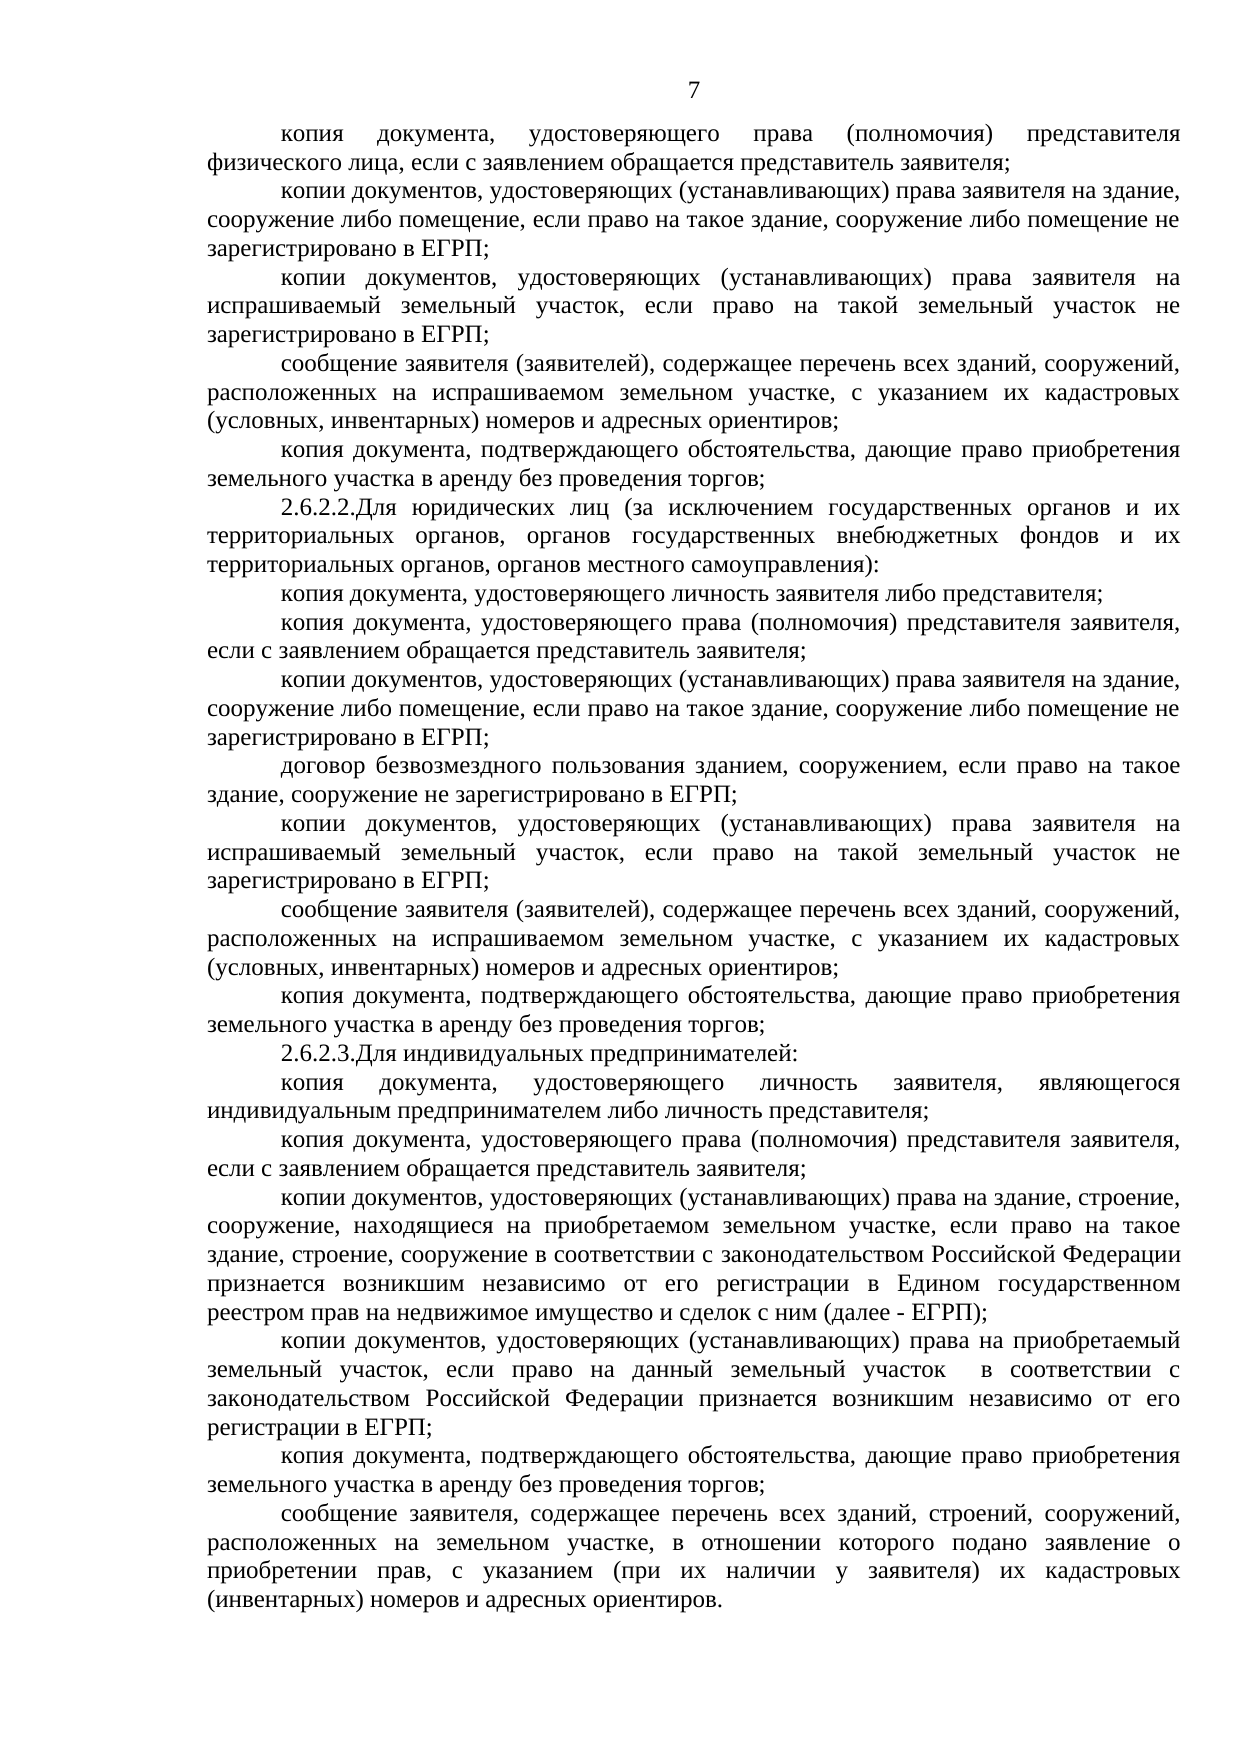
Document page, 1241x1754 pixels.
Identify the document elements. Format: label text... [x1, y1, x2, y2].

text копии документов, удостоверяющих (устанавливающих) права заявителя на здание, сооружение либо помещение, если право на такое здание, сооружение либо помещение не зарегистрировано в ЕГРП; [207, 664, 1181, 751]
text сообщение заявителя, содержащее перечень всех зданий, строений, сооружений, расположенных на земельном участке, в отношении которого подано заявление о приобретении прав, с указанием (при их наличии у заявителя) их кадастровых (инвентарных) номеров и адресных ориентиров. [207, 1498, 1181, 1613]
text сообщение заявителя (заявителей), содержащее перечень всех зданий, сооружений, расположенных на испрашиваемом земельном участке, с указанием их кадастровых (условных, инвентарных) номеров и адресных ориентиров; [207, 894, 1181, 981]
text копия документа, удостоверяющего права (полномочия) представителя заявителя, если с заявлением обращается представитель заявителя; [207, 607, 1181, 664]
text копии документов, удостоверяющих (устанавливающих) права на здание, строение, сооружение, находящиеся на приобретаемом земельном участке, если право на такое здание, строение, сооружение в соответствии с законодательством Российской Федерации признается возникшим независимо от его регистрации в Едином государственном реестром прав на недвижимое имущество и сделок с ним (далее - ЕГРП); [207, 1182, 1181, 1326]
text 2.6.2.2.Для юридических лиц (за исключением государственных органов и их территориальных органов, органов государственных внебюджетных фондов и их территориальных органов, органов местного самоуправления): [207, 492, 1181, 578]
text копия документа, удостоверяющего права (полномочия) представителя физического лица, если с заявлением обращается представитель заявителя; [207, 118, 1181, 176]
text копии документов, удостоверяющих (устанавливающих) права заявителя на испрашиваемый земельный участок, если право на такой земельный участок не зарегистрировано в ЕГРП; [207, 262, 1181, 348]
text копии документов, удостоверяющих (устанавливающих) права на приобретаемый земельный участок, если право на данный земельный участок в соответствии с законодательством Российской Федерации признается возникшим независимо от его регистрации в ЕГРП; [207, 1326, 1181, 1441]
text договор безвозмездного пользования зданием, сооружением, если право на такое здание, сооружение не зарегистрировано в ЕГРП; [207, 751, 1181, 808]
text копия документа, удостоверяющего личность заявителя либо представителя; [207, 578, 1181, 607]
text копия документа, подтверждающего обстоятельства, дающие право приобретения земельного участка в аренду без проведения торгов; [207, 434, 1181, 492]
text копия документа, подтверждающего обстоятельства, дающие право приобретения земельного участка в аренду без проведения торгов; [207, 1441, 1181, 1498]
text копия документа, подтверждающего обстоятельства, дающие право приобретения земельного участка в аренду без проведения торгов; [207, 981, 1181, 1038]
text 2.6.2.3.Для индивидуальных предпринимателей: [207, 1038, 1181, 1067]
text копии документов, удостоверяющих (устанавливающих) права заявителя на испрашиваемый земельный участок, если право на такой земельный участок не зарегистрировано в ЕГРП; [207, 808, 1181, 894]
text копия документа, удостоверяющего права (полномочия) представителя заявителя, если с заявлением обращается представитель заявителя; [207, 1124, 1181, 1182]
text копия документа, удостоверяющего личность заявителя, являющегося индивидуальным предпринимателем либо личность представителя; [207, 1067, 1181, 1124]
text копии документов, удостоверяющих (устанавливающих) права заявителя на здание, сооружение либо помещение, если право на такое здание, сооружение либо помещение не зарегистрировано в ЕГРП; [207, 176, 1181, 262]
text сообщение заявителя (заявителей), содержащее перечень всех зданий, сооружений, расположенных на испрашиваемом земельном участке, с указанием их кадастровых (условных, инвентарных) номеров и адресных ориентиров; [207, 348, 1181, 434]
